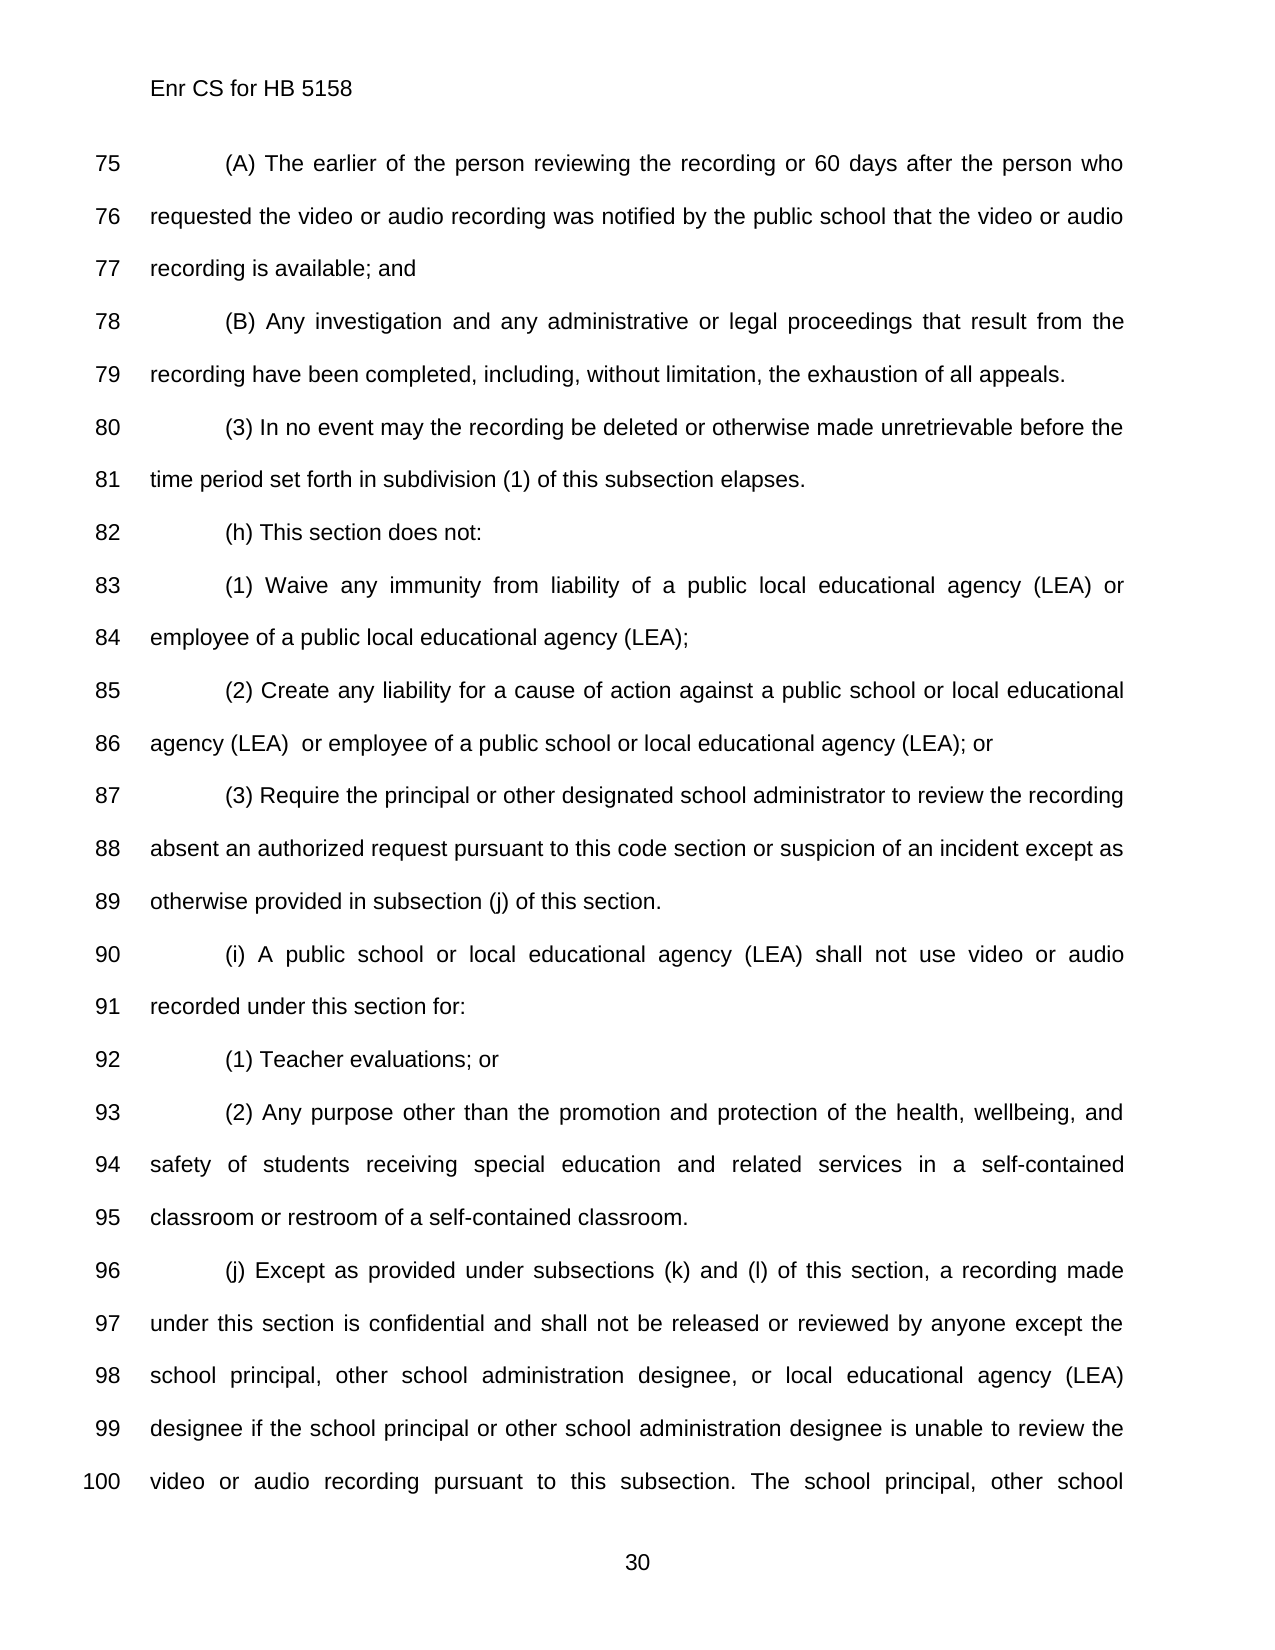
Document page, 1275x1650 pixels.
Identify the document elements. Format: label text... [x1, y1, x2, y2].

text (B) Any investigation and any administrative or legal proceedings that result from the recording have been completed, including, without limitation, the exhaustion of all appeals. [150, 308, 1125, 387]
text (i) A public school or local educational agency (LEA) shall not use video or audio recorded under this section for: [150, 941, 1125, 1020]
text (2) Create any liability for a cause of action against a public school or local educational agency (LEA) or employee of a public school or local educational agency (LEA); or [150, 677, 1125, 756]
text (3) Require the principal or other designated school administrator to review the recording absent an authorized request pursuant to this code section or suspicion of an incident except as otherwise provided in subsection (j) of this section. [150, 782, 1125, 914]
text (2) Any purpose other than the promotion and protection of the health, wellbeing, and safety of students receiving special education and related services in a self-contained classroom or restroom of a self-contained classroom. [150, 1099, 1125, 1231]
text (3) In no event may the recording be deleted or otherwise made unretrievable before the time period set forth in subdivision (1) of this subsection elapses. [150, 413, 1125, 493]
text (h) This section does not: [150, 519, 1125, 545]
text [150, 1257, 1125, 1494]
text (1) Teacher evaluations; or [150, 1046, 1125, 1072]
text (1) Waive any immunity from liability of a public local educational agency (LEA) or employee of a public local educational agency (LEA); [150, 572, 1125, 651]
text (A) The earlier of the person reviewing the recording or 60 days after the person who requested the video or audio recording was notified by the public school that the video or audio recording is available; and [150, 150, 1125, 282]
